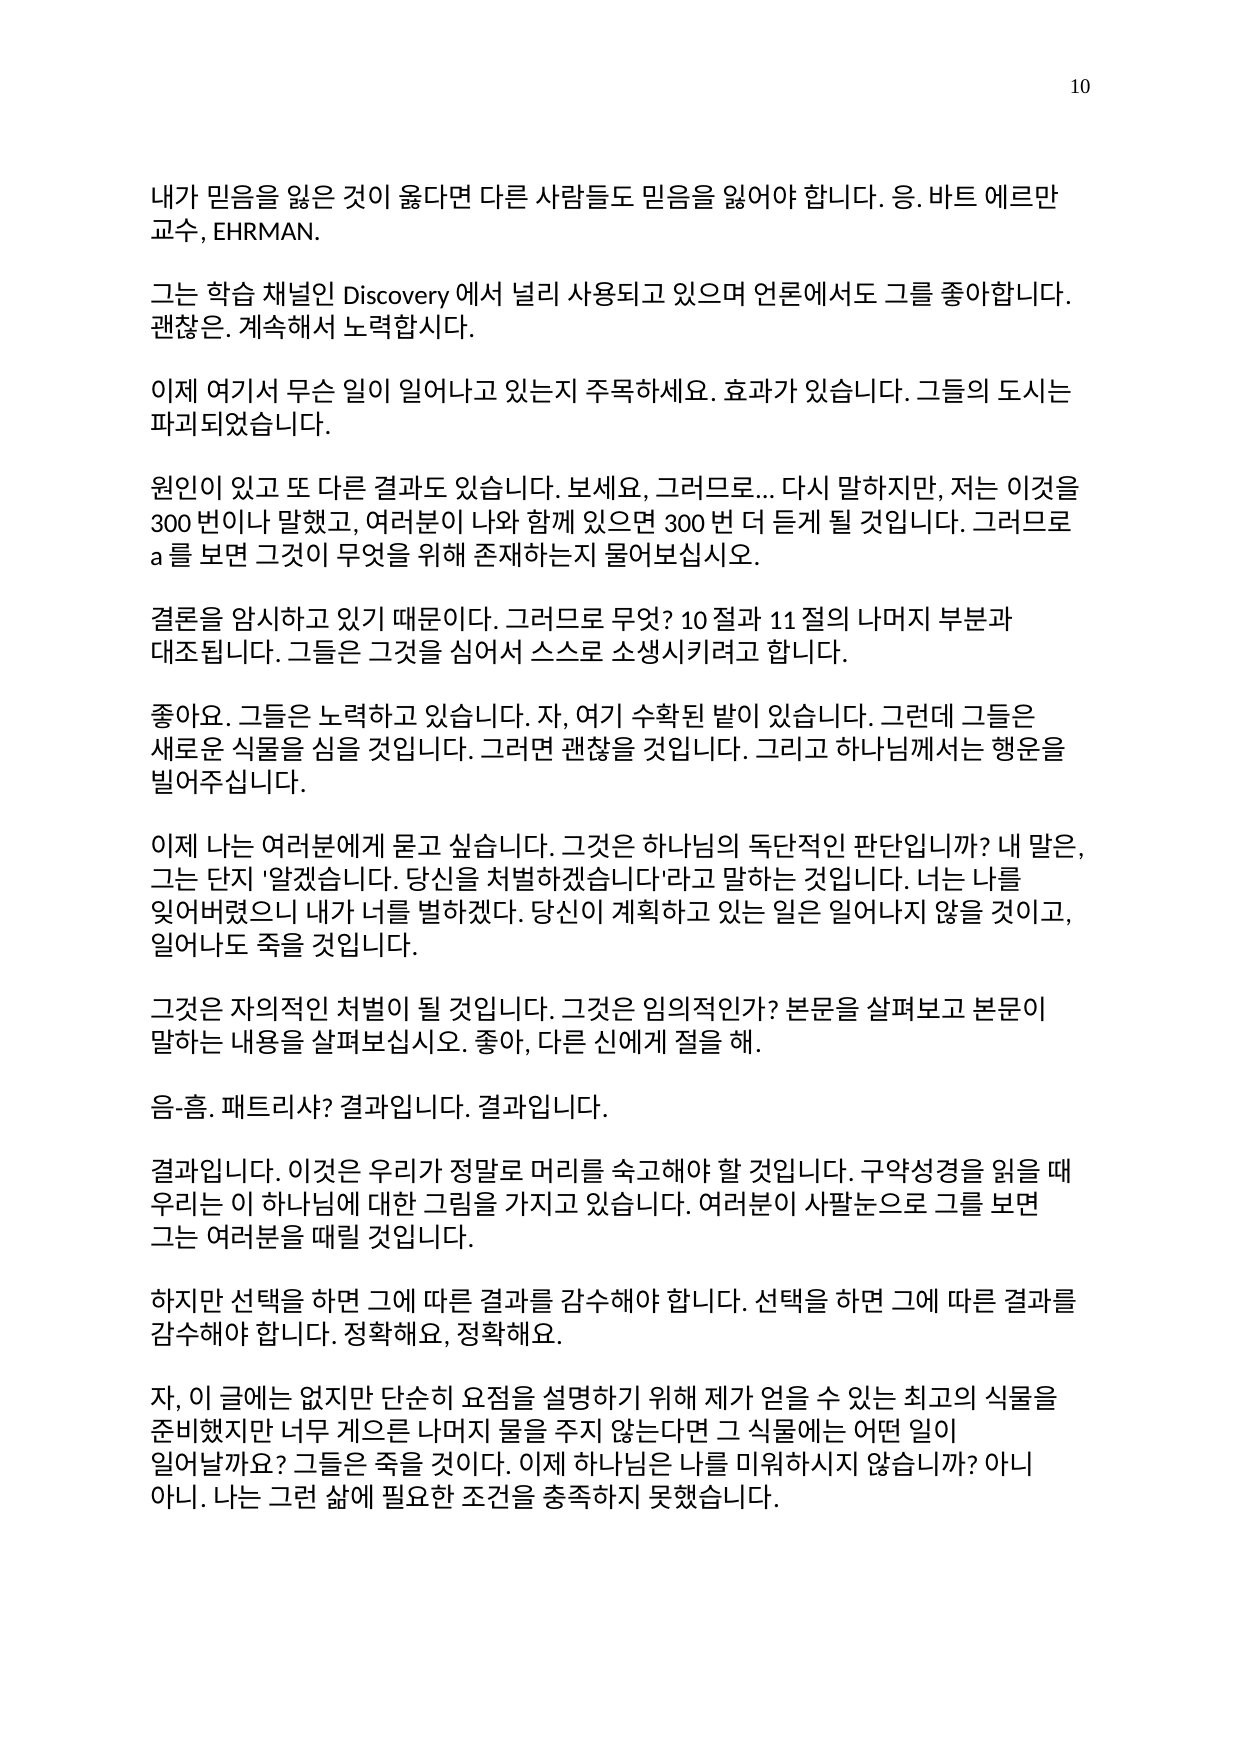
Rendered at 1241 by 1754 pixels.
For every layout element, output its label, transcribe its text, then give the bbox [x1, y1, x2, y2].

text 하지만 선택을 하면 그에 따른 결과를 감수해야 합니다. 선택을 하면 그에 따른 결과를 감수해야 합니다. 정확해요, 정확해요. [150, 1285, 1090, 1351]
text 내가 믿음을 잃은 것이 옳다면 다른 사람들도 믿음을 잃어야 합니다. 응. 바트 에르만 교수, EHRMAN. [150, 181, 1090, 247]
text 그는 학습 채널인 Discovery에서 널리 사용되고 있으며 언론에서도 그를 좋아합니다. 괜찮은. 계속해서 노력합시다. [150, 278, 1090, 344]
text 결과입니다. 이것은 우리가 정말로 머리를 숙고해야 할 것입니다. 구약성경을 읽을 때 우리는 이 하나님에 대한 그림을 가지고 있습니다. 여러분이 사팔눈으로 그를 보면 그는 여러분을 때릴 것입니다. [150, 1155, 1090, 1254]
text 결론을 암시하고 있기 때문이다. 그러므로 무엇? 10절과 11절의 나머지 부분과 대조됩니다. 그들은 그것을 심어서 스스로 소생시키려고 합니다. [150, 603, 1090, 669]
text 그것은 자의적인 처벌이 될 것입니다. 그것은 임의적인가? 본문을 살펴보고 본문이 말하는 내용을 살펴보십시오. 좋아, 다른 신에게 절을 해. [150, 993, 1090, 1059]
text 좋아요. 그들은 노력하고 있습니다. 자, 여기 수확된 밭이 있습니다. 그런데 그들은 새로운 식물을 심을 것입니다. 그러면 괜찮을 것입니다. 그리고 하나님께서는 행운을 빌어주십니다. [150, 700, 1090, 799]
text 이제 여기서 무슨 일이 일어나고 있는지 주목하세요. 효과가 있습니다. 그들의 도시는 파괴되었습니다. [150, 376, 1090, 442]
text 음-흠. 패트리샤? 결과입니다. 결과입니다. [150, 1091, 1090, 1124]
text 원인이 있고 또 다른 결과도 있습니다. 보세요, 그러므로... 다시 말하지만, 저는 이것을 300번이나 말했고, 여러분이 나와 함께 있으면 300번 더 듣게 될 것입니다. 그러므로 a를 보면 그것이 무엇을 위해 존재하는지 물어보십시오. [150, 473, 1090, 572]
text 이제 나는 여러분에게 묻고 싶습니다. 그것은 하나님의 독단적인 판단입니까? 내 말은, 그는 단지 '알겠습니다. 당신을 처벌하겠습니다'라고 말하는 것입니다. 너는 나를 잊어버렸으니 내가 너를 벌하겠다. 당신이 계획하고 있는 일은 일어나지 않을 것이고, 일어나도 죽을 것입니다. [150, 830, 1090, 962]
text 자, 이 글에는 없지만 단순히 요점을 설명하기 위해 제가 얻을 수 있는 최고의 식물을 준비했지만 너무 게으른 나머지 물을 주지 않는다면 그 식물에는 어떤 일이 일어날까요? 그들은 죽을 것이다. 이제 하나님은 나를 미워하시지 않습니까? 아니 아니. 나는 그런 삶에 필요한 조건을 충족하지 못했습니다. [150, 1382, 1090, 1514]
